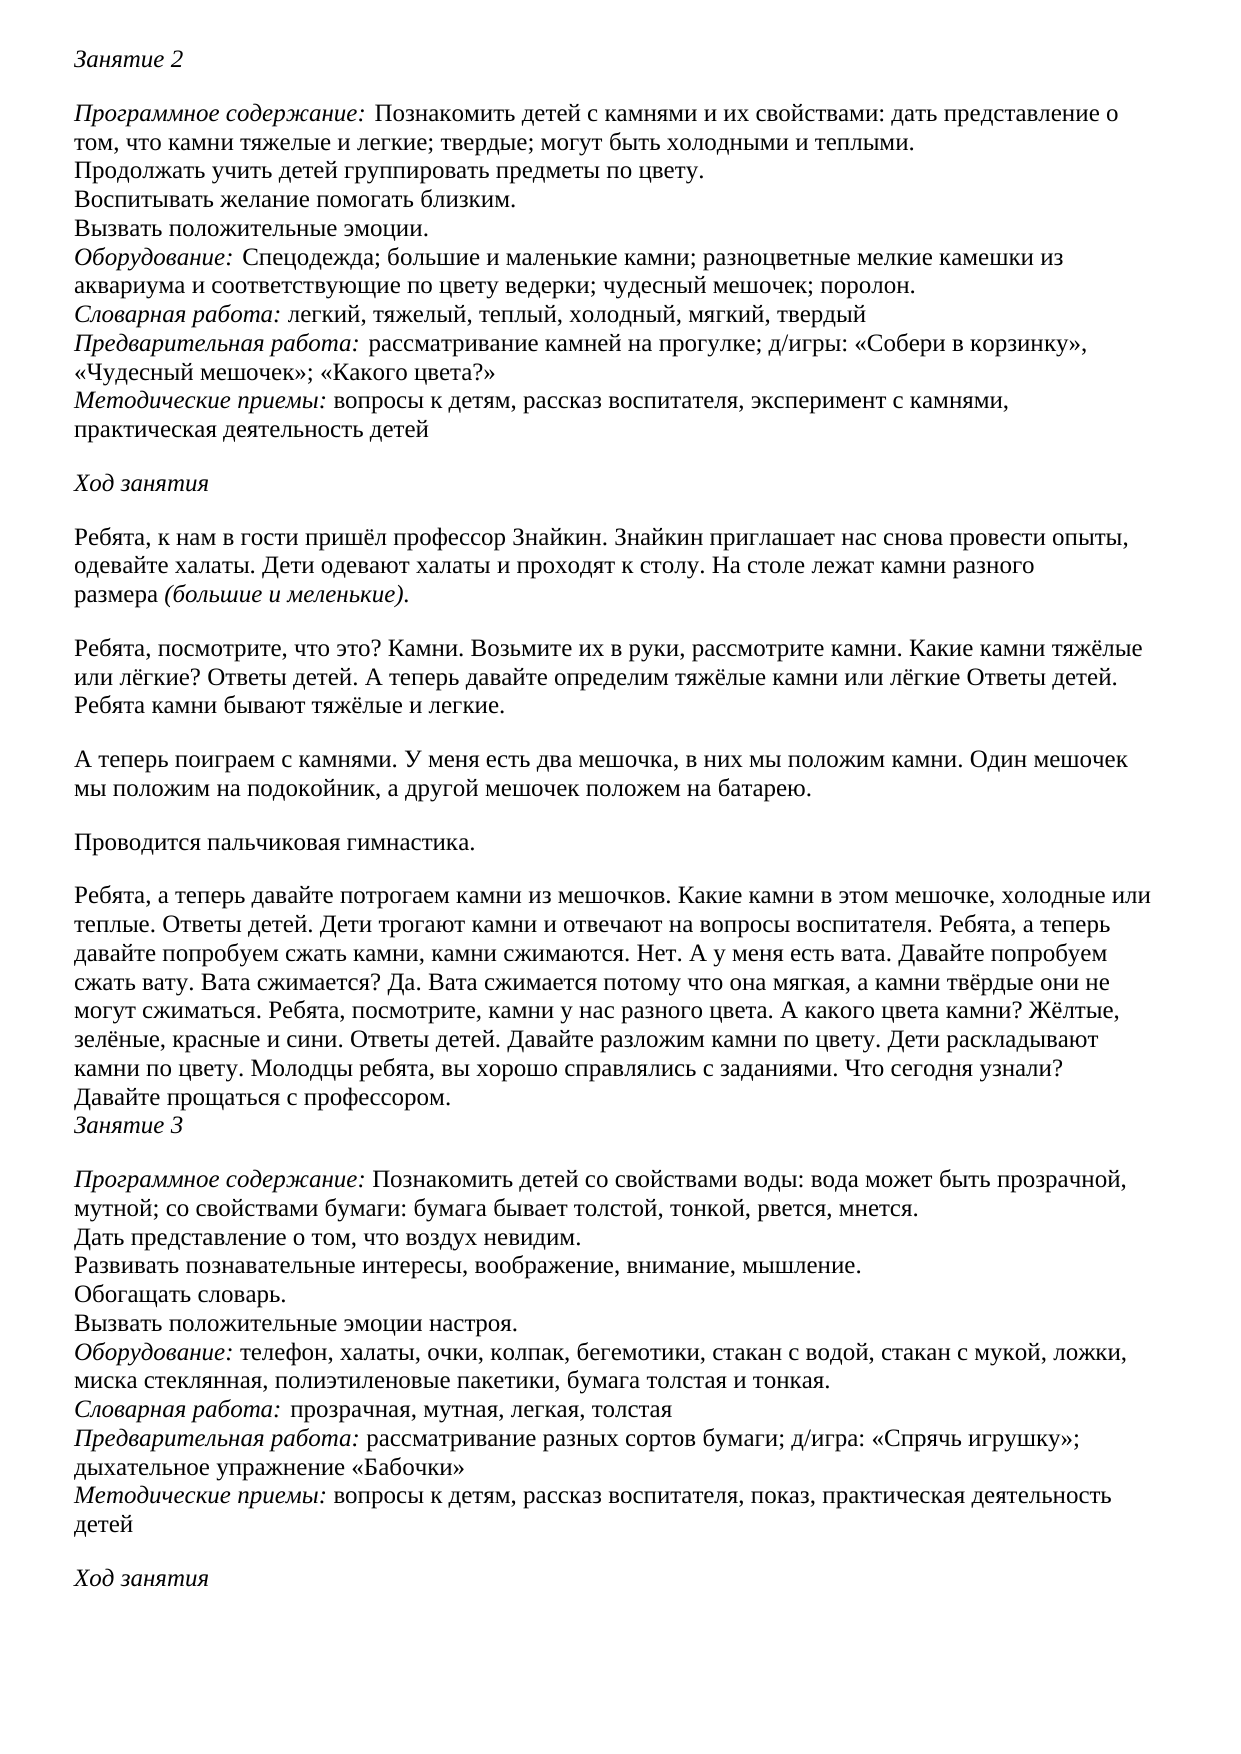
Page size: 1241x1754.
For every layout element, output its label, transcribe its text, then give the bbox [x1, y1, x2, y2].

text Ребята, к нам в гости пришёл профессор Знайкин. Знайкин приглашает нас снова провести опыты, одевайте халаты. Дети одевают халаты и проходят к столу. На столе лежат камни разного размера (большие и меленькие). [74, 522, 1152, 608]
text Программное содержание: Познакомить детей со свойствами воды: вода может быть прозрачной, мутной; со свойствами бумаги: бумага бывает толстой, тонкой, рвется, мнется. Дать представление о том, что воздух невидим. Развивать познавательные интересы, воображение, внимание, мышление. Обогащать словарь. Вызвать положительные эмоции настроя. Оборудование: телефон, халаты, очки, колпак, бегемотики, стакан с водой, стакан с мукой, ложки, миска стеклянная, полиэтиленовые пакетики, бумага толстая и тонкая. Словарная работа: прозрачная, мутная, легкая, толстая Предварительная работа: рассматривание разных сортов бумаги; д/игра: «Спрячь игрушку»; дыхательное упражнение «Бабочки» Методические приемы: вопросы к детям, рассказ воспитателя, показ, практическая деятельность детей [74, 1164, 1152, 1538]
text Ход занятия [74, 1563, 1152, 1592]
text Проводится пальчиковая гимнастика. [74, 827, 1152, 856]
text Ход занятия [74, 468, 1152, 497]
text Занятие 2 [74, 44, 1152, 73]
text Ребята, посмотрите, что это? Камни. Возьмите их в руки, рассмотрите камни. Какие камни тяжёлые или лёгкие? Ответы детей. А теперь давайте определим тяжёлые камни или лёгкие Ответы детей. Ребята камни бывают тяжёлые и легкие. [74, 633, 1152, 719]
text Занятие 3 [74, 1111, 1152, 1139]
text А теперь поиграем с камнями. У меня есть два мешочка, в них мы положим камни. Один мешочек мы положим на подокойник, а другой мешочек положем на батарею. [74, 744, 1152, 802]
text Программное содержание: Познакомить детей с камнями и их свойствами: дать представление о том, что камни тяжелые и легкие; твердые; могут быть холодными и теплыми. Продолжать учить детей группировать предметы по цвету. Воспитывать желание помогать близким. Вызвать положительные эмоции. Оборудование: Спецодежда; большие и маленькие камни; разноцветные мелкие камешки из аквариума и соответствующие по цвету ведерки; чудесный мешочек; поролон. Словарная работа: легкий, тяжелый, теплый, холодный, мягкий, твердый Предварительная работа: рассматривание камней на прогулке; д/игры: «Собери в корзинку», «Чудесный мешочек»; «Какого цвета?» Методические приемы: вопросы к детям, рассказ воспитателя, эксперимент с камнями, практическая деятельность детей [74, 98, 1152, 443]
text Ребята, а теперь давайте потрогаем камни из мешочков. Какие камни в этом мешочке, холодные или теплые. Ответы детей. Дети трогают камни и отвечают на вопросы воспитателя. Ребята, а теперь давайте попробуем сжать камни, камни сжимаются. Нет. А у меня есть вата. Давайте попробуем сжать вату. Вата сжимается? Да. Вата сжимается потому что она мягкая, а камни твёрдые они не могут сжиматься. Ребята, посмотрите, камни у нас разного цвета. А какого цвета камни? Жёлтые, зелёные, красные и сини. Ответы детей. Давайте разложим камни по цвету. Дети раскладывают камни по цвету. Молодцы ребята, вы хорошо справлялись с заданиями. Что сегодня узнали? Давайте прощаться с профессором. [74, 881, 1152, 1111]
